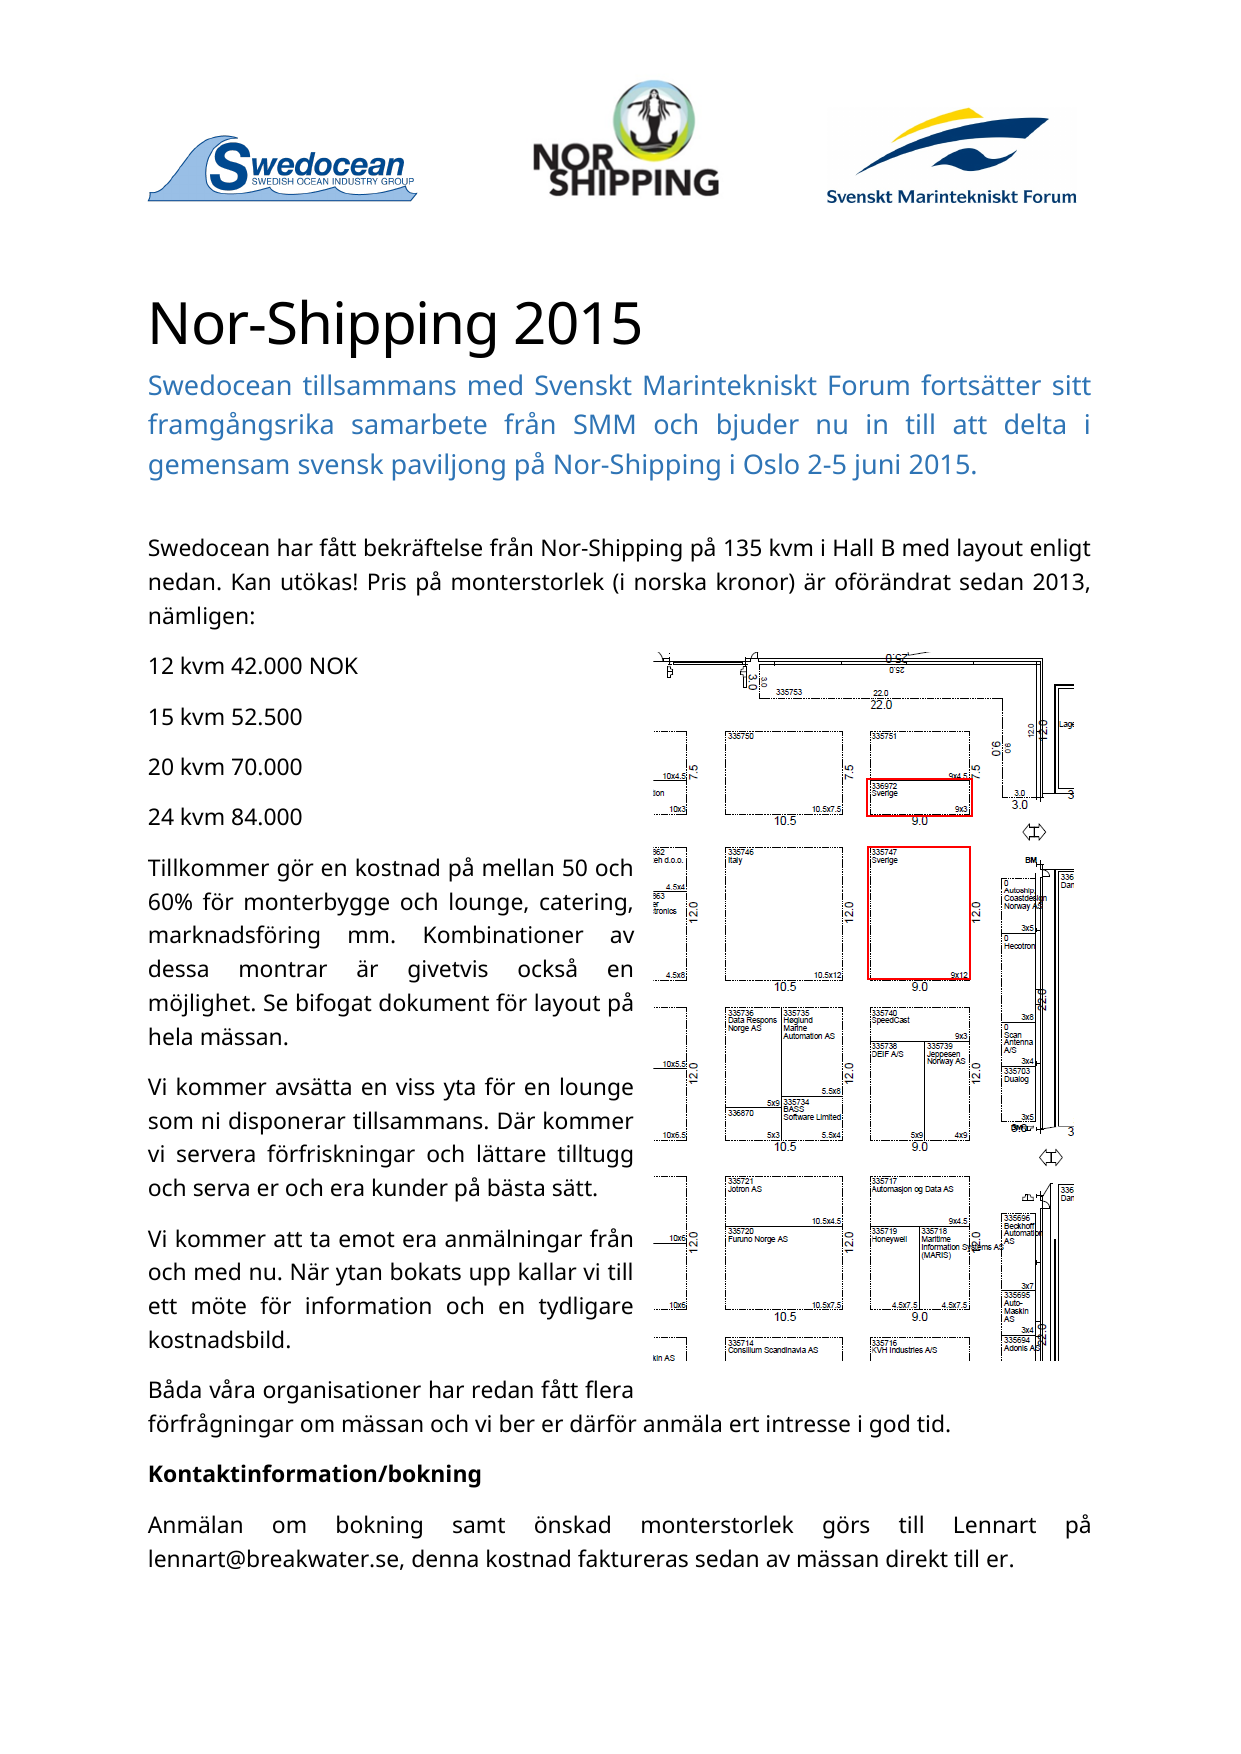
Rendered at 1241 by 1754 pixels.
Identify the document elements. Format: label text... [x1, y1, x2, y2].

title Nor-Shipping 2015 [148, 282, 1093, 362]
text Tillkommer gör en kostnad på mellan 50 och 60% för monterbygge och lounge, catering, marknadsföring mm. Kombinationer av dessa montrar är givetvis också en möjlighet. Se bifogat dokument för layout på hela mässan. [148, 852, 652, 1052]
text 24 kvm 84.000 [148, 801, 652, 833]
text Vi kommer avsätta en viss yta för en lounge som ni disponerar tillsammans. Där kommer vi servera förfriskningar och lättare tilltugg och serva er och era kunder på bästa sätt. [148, 1071, 652, 1203]
picture [652, 652, 1090, 1358]
picture [827, 107, 1077, 203]
picture [147, 120, 418, 203]
text 12 kvm 42.000 NOK [148, 650, 1093, 681]
text Kontaktinformation/bokning [148, 1458, 1093, 1490]
text 15 kvm 52.500 [148, 701, 652, 732]
text Vi kommer att ta emot era anmälningar från och med nu. När ytan bokats upp kallar vi till ett möte för information och en tydligare kostnadsbild. [148, 1223, 652, 1355]
picture [526, 73, 724, 203]
text 20 kvm 70.000 [148, 751, 652, 782]
text Swedocean har fått bekräftelse från Nor-Shipping på 135 kvm i Hall B med layout enligt nedan. Kan utökas! Pris på monterstorlek (i norska kronor) är oförändrat sedan 2013, nämligen: [148, 532, 1093, 631]
subtitle Swedocean tillsammans med Svenskt Marintekniskt Forum fortsätter sitt framgångsrika samarbete från SMM och bjuder nu in till att delta i gemensam svensk paviljong på Nor-Shipping i Oslo 2-5 juni 2015. [148, 366, 1093, 482]
text Anmälan om bokning samt önskad monterstorlek görs till Lennart på lennart@breakwater.se, denna kostnad faktureras sedan av mässan direkt till er. [148, 1509, 1093, 1574]
text Båda våra organisationer har redan fått flera förfrågningar om mässan och vi ber er därför anmäla ert intresse i god tid. [148, 1374, 1093, 1439]
